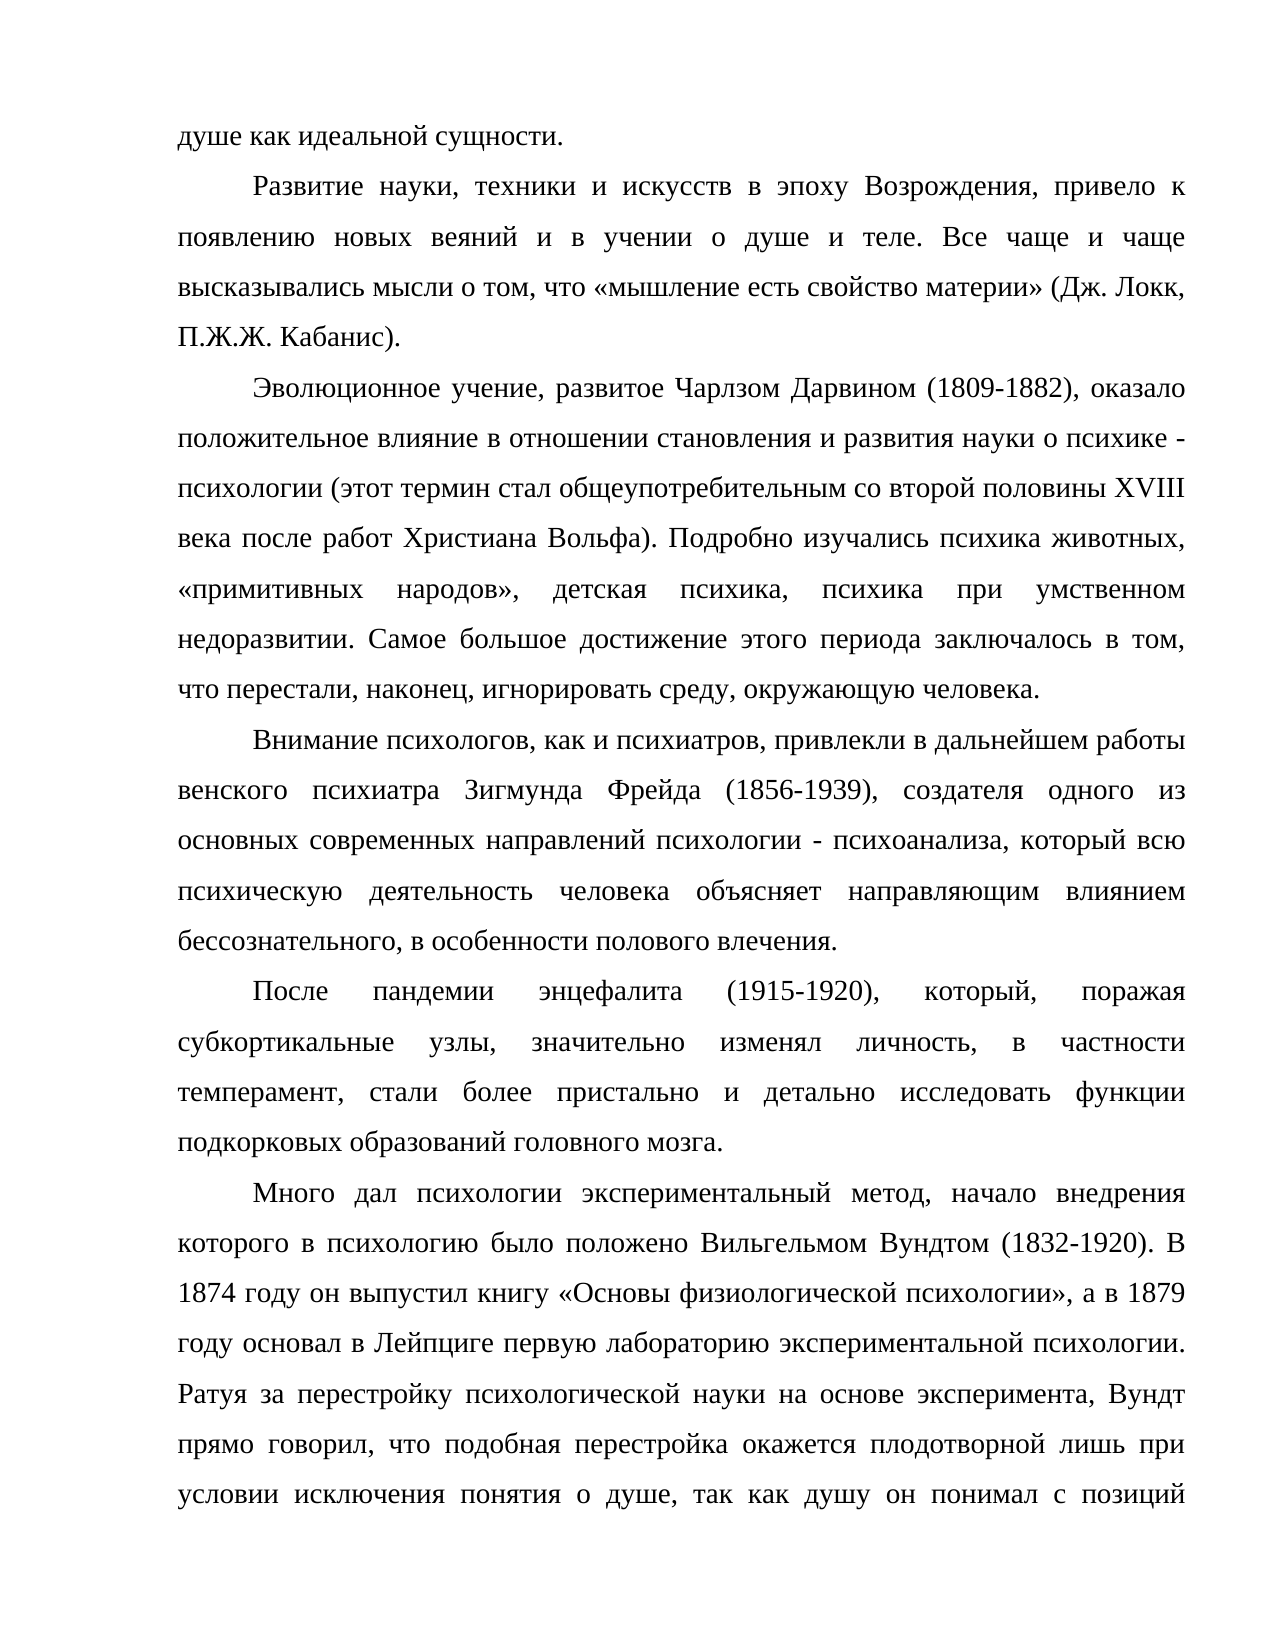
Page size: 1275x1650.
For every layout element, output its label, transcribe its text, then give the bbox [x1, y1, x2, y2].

text Внимание психологов, как и психиатров, привлекли в дальнейшем работы венского психиатра Зигмунда Фрейда (1856-1939), создателя одного из основных современных направлений психологии - психоанализа, который всю психическую деятельность человека объясняет направляющим влиянием бессознательного, в особенности полового влечения. [177, 722, 1186, 957]
text После пандемии энцефалита (1915-1920), который, поражая субкортикальные узлы, значительно изменял личность, в частности темперамент, стали более пристально и детально исследовать функции подкорковых образований головного мозга. [177, 973, 1186, 1158]
text Эволюционное учение, развитое Чарлзом Дарвином (1809-1882), оказало положительное влияние в отношении становления и развития науки о психике - психологии (этот термин стал общеупотребительным со второй половины XVIII века после работ Христиана Вольфа). Подробно изучались психика животных, «примитивных народов», детская психика, психика при умственном недоразвитии. Самое большое достижение этого периода заключалось в том, что перестали, наконец, игнорировать среду, окружающую человека. [177, 370, 1186, 705]
text Развитие науки, техники и искусств в эпоху Возрождения, привело к появлению новых веяний и в учении о душе и теле. Все чаще и чаще высказывались мысли о том, что «мышление есть свойство материи» (Дж. Локк, П.Ж.Ж. Кабанис). [177, 168, 1186, 353]
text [177, 118, 1186, 152]
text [177, 1175, 1186, 1510]
